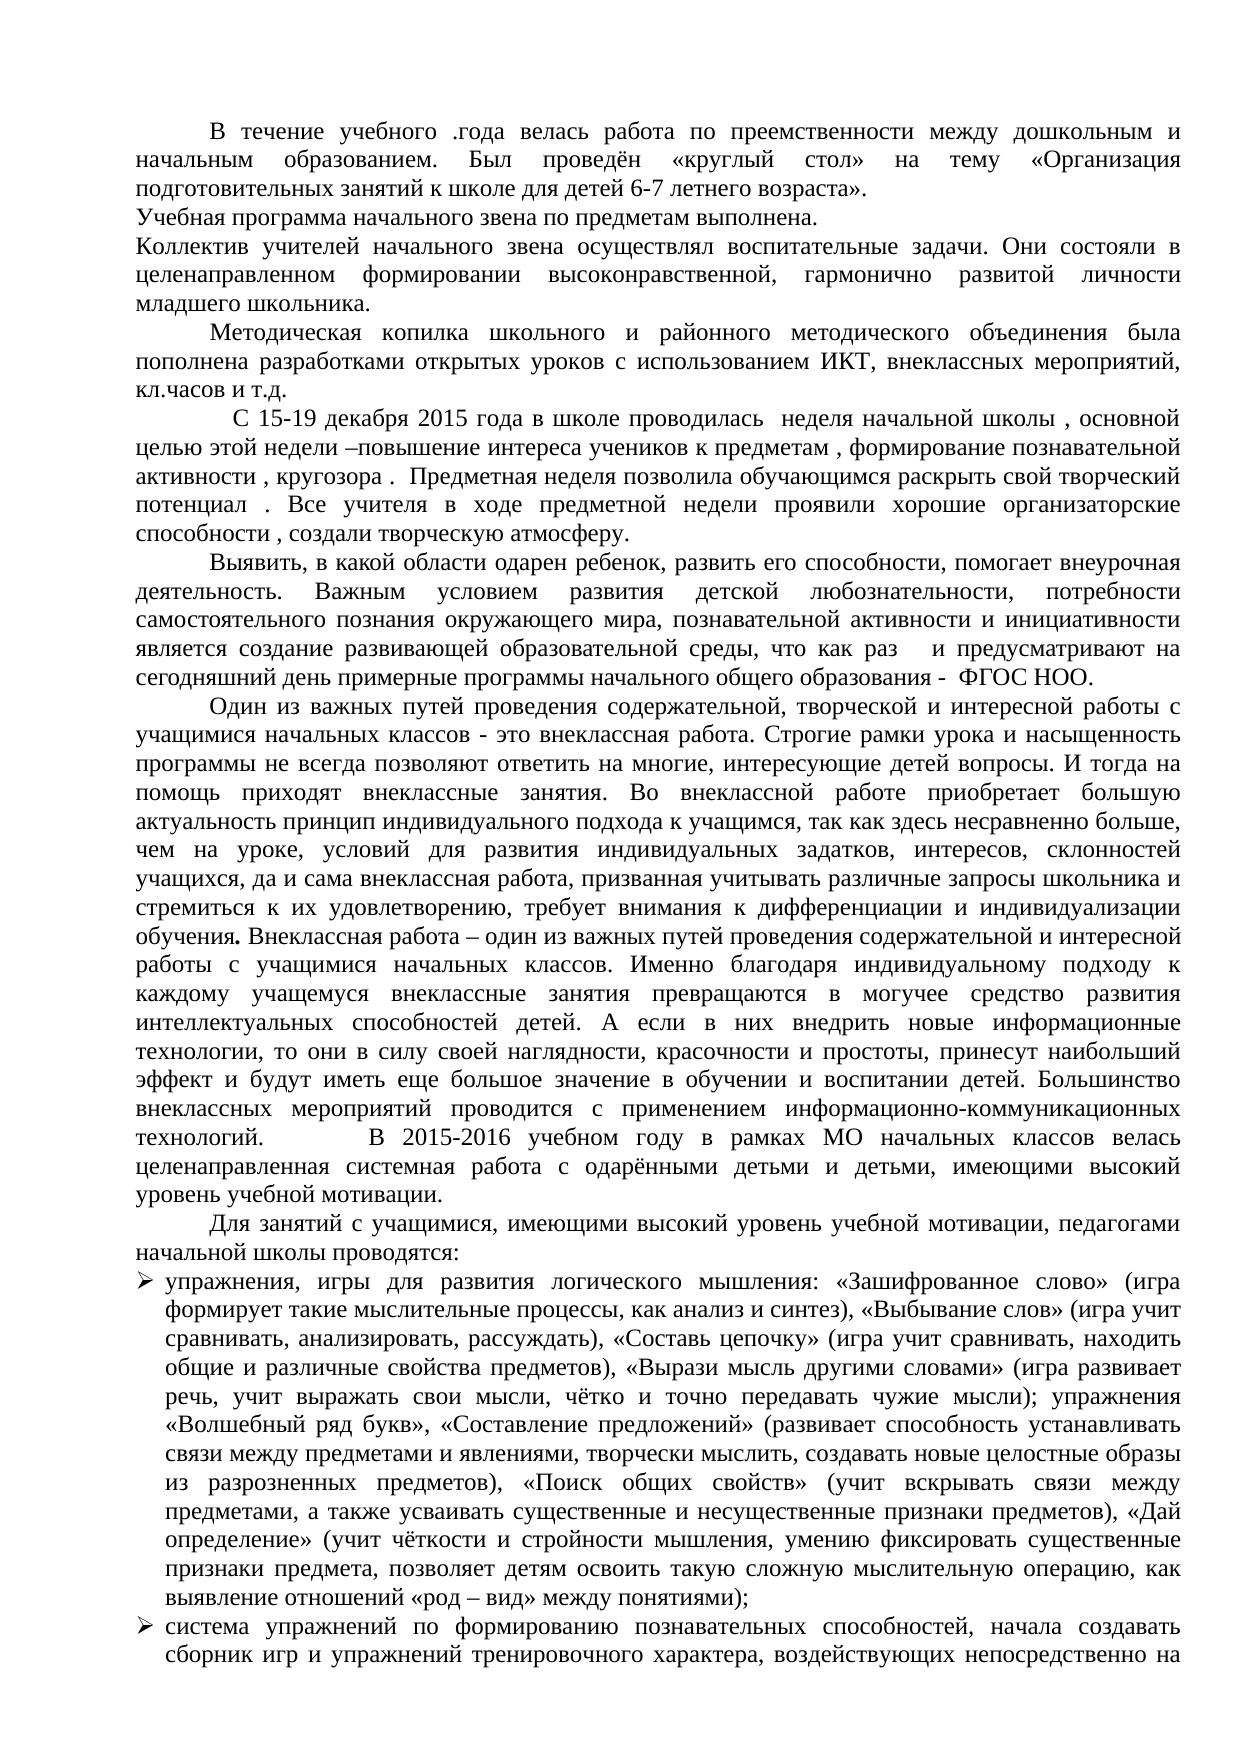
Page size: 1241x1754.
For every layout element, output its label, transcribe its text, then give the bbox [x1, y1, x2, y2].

text Коллектив учителей начального звена осуществлял воспитательные задачи. Они состояли в целенаправленном формировании высоконравственной, гармонично развитой личности младшего школьника. [135, 231, 1182, 317]
text Методическая копилка школьного и районного методического объединения была пополнена разработками открытых уроков с использованием ИКТ, внеклассных мероприятий, кл.часов и т.д. [135, 317, 1182, 403]
text Один из важных путей проведения содержательной, творческой и интересной работы с учащимися начальных классов - это внеклассная работа. Строгие рамки урока и насыщенность программы не всегда позволяют ответить на многие, интересующие детей вопросы. И тогда на помощь приходят внеклассные занятия. Во внеклассной работе приобретает большую актуальность принцип индивидуального подхода к учащимся, так как здесь несравненно больше, чем на уроке, условий для развития индивидуальных задатков, интересов, склонностей учащихся, да и сама внеклассная работа, призванная учитывать различные запросы школьника и стремиться к их удовлетворению, требует внимания к дифференциации и индивидуализации обучения. Внеклассная работа – один из важных путей проведения содержательной и интересной работы с учащимися начальных классов. Именно благодаря индивидуальному подходу к каждому учащемуся внеклассные занятия превращаются в могучее средство развития интеллектуальных способностей детей. А если в них внедрить новые информационные технологии, то они в силу своей наглядности, красочности и простоты, принесут наибольший эффект и будут иметь еще большое значение в обучении и воспитании детей. Большинство внеклассных мероприятий проводится с применением информационно-коммуникационных технологий. В 2015-2016 учебном году в рамках МО начальных классов велась целенаправленная системная работа с одарёнными детьми и детьми, имеющими высокий уровень учебной мотивации. [135, 691, 1182, 1208]
text Выявить, в какой области одарен ребенок, развить его способности, помогает внеурочная деятельность. Важным условием развития детской любознательности, потребности самостоятельного познания окружающего мира, познавательной активности и инициативности является создание развивающей образовательной среды, что как раз и предусматривают на сегодняшний день примерные программы начального общего образования - ФГОС НОО. [135, 547, 1182, 691]
text Для занятий с учащимися, имеющими высокий уровень учебной мотивации, педагогами начальной школы проводятся: [135, 1208, 1182, 1266]
list упражнения, игры для развития логического мышления: «Зашифрованное слово» (игра формирует такие мыслительные процессы, как анализ и синтез), «Выбывание слов» (игра учит сравнивать, анализировать, рассуждать), «Составь цепочку» (игра учит сравнивать, находить общие и различные свойства предметов), «Вырази мысль другими словами» (игра развивает речь, учит выражать свои мысли, чётко и точно передавать чужие мысли); упражнения «Волшебный ряд букв», «Составление предложений» (развивает способность устанавливать связи между предметами и явлениями, творчески мыслить, создавать новые целостные образы из разрозненных предметов), «Поиск общих свойств» (учит вскрывать связи между предметами, а также усваивать существенные и несущественные признаки предметов), «Дай определение» (учит чёткости и стройности мышления, умению фиксировать существенные признаки предмета, позволяет детям освоить такую сложную мыслительную операцию, как выявление отношений «род – вид» между понятиями); [135, 1266, 1182, 1611]
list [135, 1611, 1182, 1668]
text С 15-19 декабря 2015 года в школе проводилась неделя начальной школы , основной целью этой недели –повышение интереса учеников к предметам , формирование познавательной активности , кругозора . Предметная неделя позволила обучающимся раскрыть свой творческий потенциал . Все учителя в ходе предметной недели проявили хорошие организаторские способности , создали творческую атмосферу. [135, 403, 1182, 547]
text В течение учебного .года велась работа по преемственности между дошкольным и начальным образованием. Был проведён «круглый стол» на тему «Организация подготовительных занятий к школе для детей 6-7 летнего возраста». [135, 116, 1182, 202]
text Учебная программа начального звена по предметам выполнена. [135, 202, 1182, 231]
